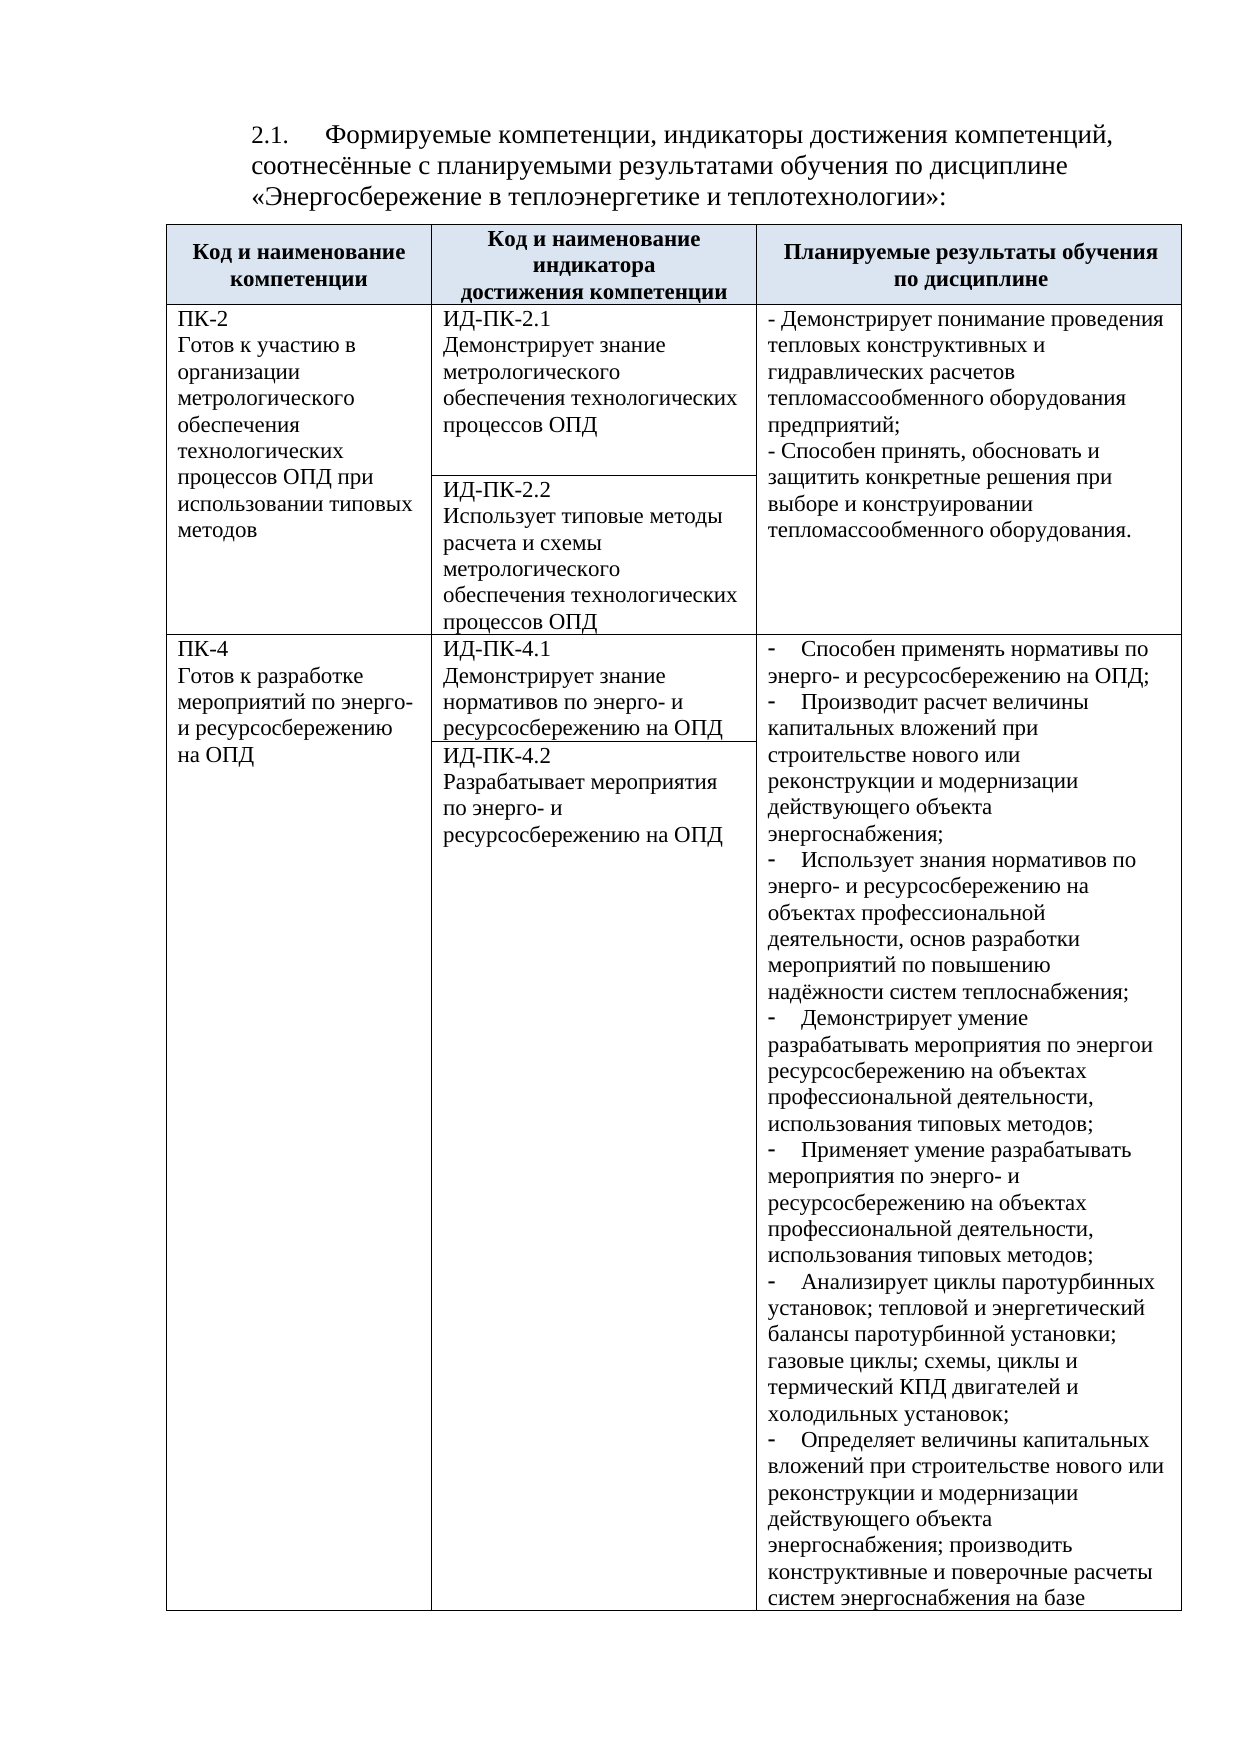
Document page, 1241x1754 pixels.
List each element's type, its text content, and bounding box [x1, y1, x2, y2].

table_cell ПК-4 Готов к разработке мероприятий по энерго- и ресурсосбережению на ОПД [167, 635, 431, 1610]
table_cell Способен применять нормативы по энерго- и ресурсосбережению на ОПД; Производит расчет величины капитальных вложений при строительстве нового или реконструкции и модернизации действующего объекта энергоснабжения; Использует знания нормативов по энерго- и ресурсосбережению на объектах профессиональной деятельности, основ разработки мероприятий по повышению надёжности систем теплоснабжения; Демонстрирует умение разрабатывать мероприятия по энергои ресурсосбережению на объектах профессиональной деятельности, использования типовых методов; Применяет умение разрабатывать мероприятия по энерго- и ресурсосбережению на объектах профессиональной деятельности, использования типовых методов; Анализирует циклы паротурбинных установок; тепловой и энергетический балансы паротурбинной установки; газовые циклы; схемы, циклы и термический КПД двигателей и холодильных установок; Определяет величины капитальных вложений при строительстве нового или реконструкции и модернизации действующего объекта энергоснабжения; производить конструктивные и поверочные расчеты систем энергоснабжения на базе нетрадиционных и возобновляемых источников энергии; разрабатывать схемы технологических процессов; рассчитывать тепловые схемы объектов с нетрадиционными источниками энергии; Применяет методы теоретического и экспериментального исследования в области нетрадиционной и возобновляемой энергетики; современными методами и технологиями экономической оценки эффективности рассматриваемых технических решений в области теплоэнергетики; проблематикой применения нетрадиционных и возобновляемых источников энергии. [757, 635, 1181, 1610]
subtitle Формируемые компетенции, индикаторы достижения компетенций, соотнесённые с планируемыми результатами обучения по дисциплине «Энергосбережение в теплоэнергетике и теплотехнологии»: [251, 118, 1181, 212]
table_header Планируемые результаты обучения по дисциплине [757, 225, 1181, 304]
table_cell ИД-ПК-2.1 Демонстрирует знание метрологического обеспечения технологических процессов ОПД [432, 305, 756, 475]
table_cell ИД-ПК-4.1 Демонстрирует знание нормативов по энерго- и ресурсосбережению на ОПД [432, 635, 756, 741]
table_cell ИД-ПК-2.2 Использует типовые методы расчета и схемы метрологического обеспечения технологических процессов ОПД [432, 476, 756, 634]
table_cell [432, 742, 756, 1610]
table_header Код и наименование индикатора достижения компетенции [432, 225, 756, 304]
table_header Код и наименование компетенции [167, 225, 431, 304]
table_cell - Демонстрирует понимание проведения тепловых конструктивных и гидравлических расчетов тепломассообменного оборудования предприятий; - Способен принять, обосновать и защитить конкретные решения при выборе и конструировании тепломассообменного оборудования. [757, 305, 1181, 634]
table_cell ПК-2 Готов к участию в организации метрологического обеспечения технологических процессов ОПД при использовании типовых методов [167, 305, 431, 634]
